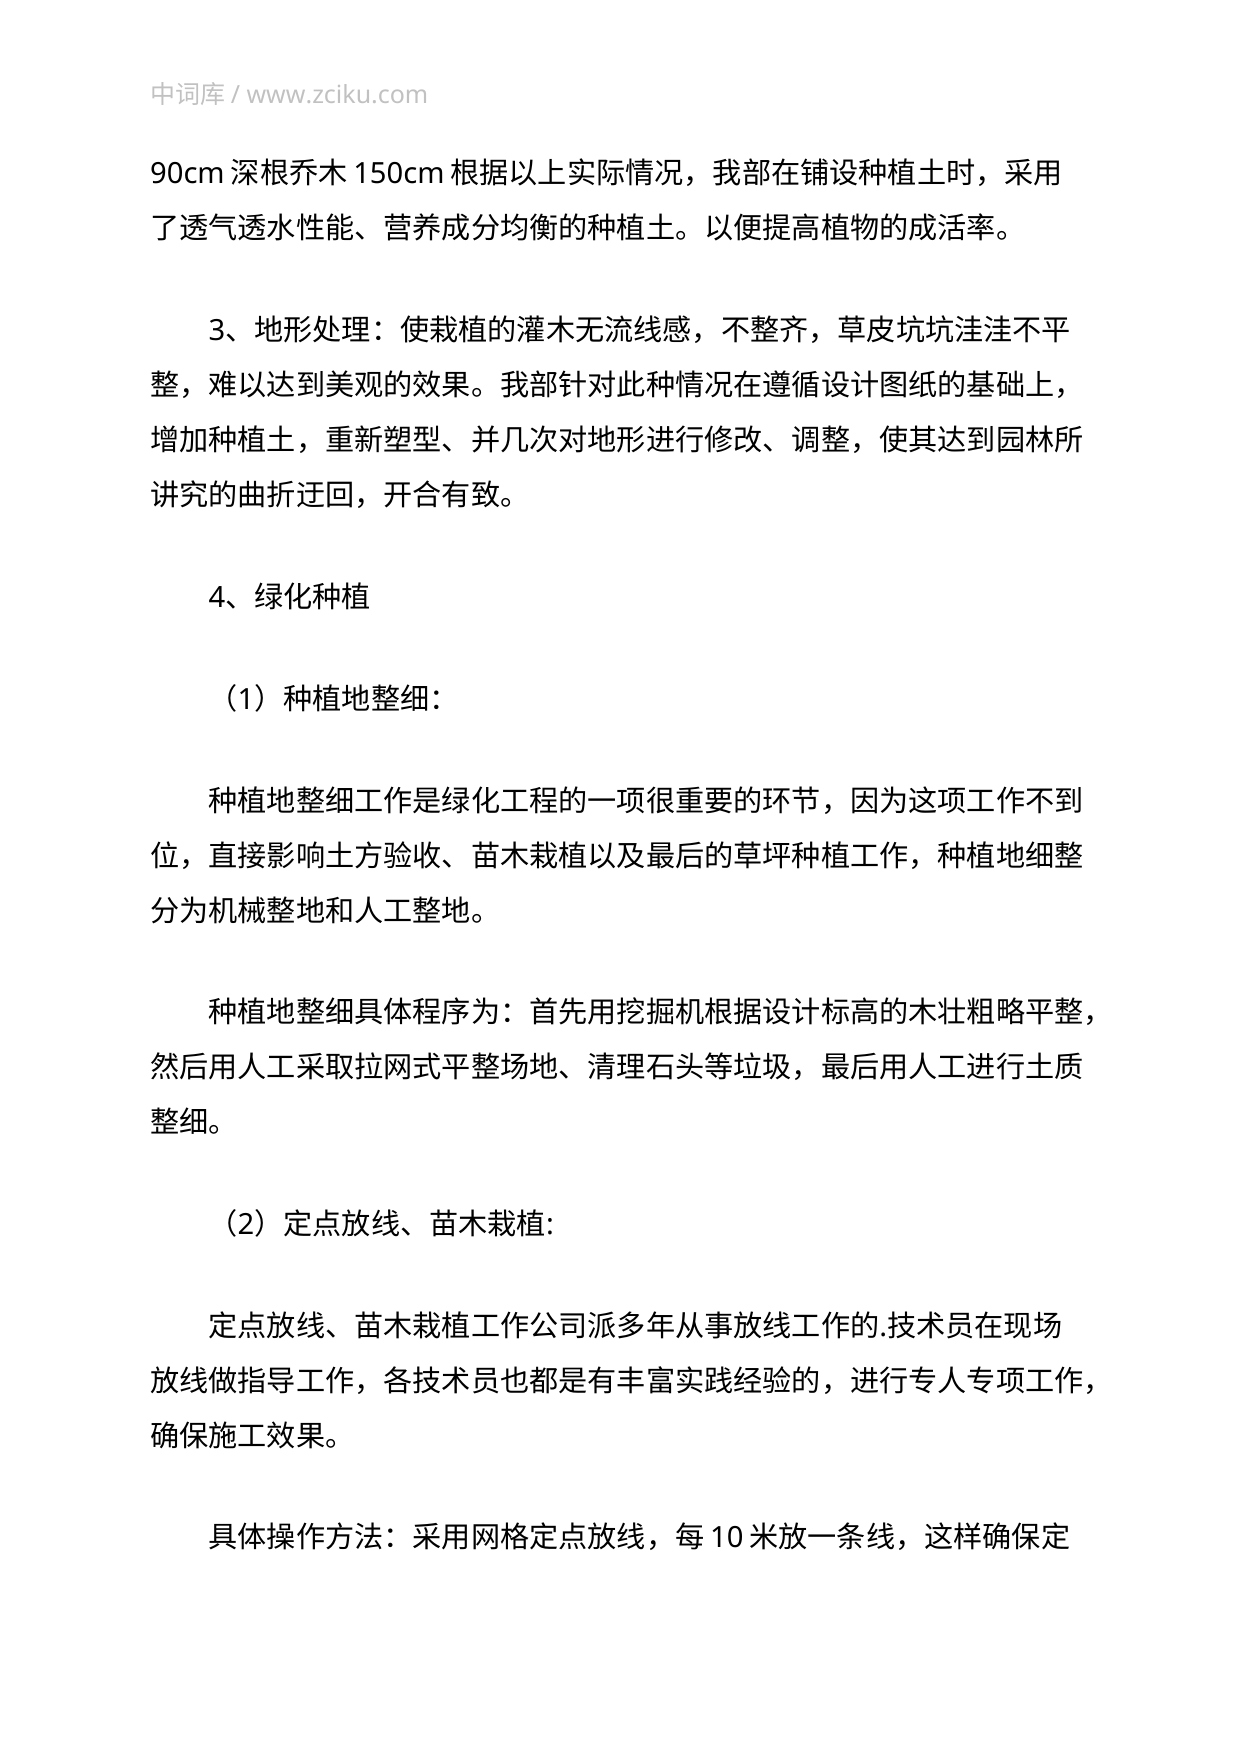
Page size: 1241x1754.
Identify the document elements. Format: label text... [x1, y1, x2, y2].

text 4、绿化种植 [150, 573, 1090, 616]
text 种植地整细具体程序为：首先用挖掘机根据设计标高的木壮粗略平整，然后用人工采取拉网式平整场地、清理石头等垃圾，最后用人工进行土质整细。 [150, 989, 1090, 1141]
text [150, 1514, 1090, 1556]
text 种植地整细工作是绿化工程的一项很重要的环节，因为这项工作不到位，直接影响土方验收、苗木栽植以及最后的草坪种植工作，种植地细整分为机械整地和人工整地。 [150, 777, 1090, 929]
text 3、地形处理：使栽植的灌木无流线感，不整齐，草皮坑坑洼洼不平整，难以达到美观的效果。我部针对此种情况在遵循设计图纸的基础上，增加种植土，重新塑型、并几次对地形进行修改、调整，使其达到园林所讲究的曲折迂回，开合有致。 [150, 307, 1090, 514]
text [150, 150, 1090, 247]
text 定点放线、苗木栽植工作公司派多年从事放线工作的.技术员在现场放线做指导工作，各技术员也都是有丰富实践经验的，进行专人专项工作，确保施工效果。 [150, 1302, 1090, 1454]
text （1）种植地整细： [150, 675, 1090, 718]
text （2）定点放线、苗木栽植: [150, 1200, 1090, 1243]
